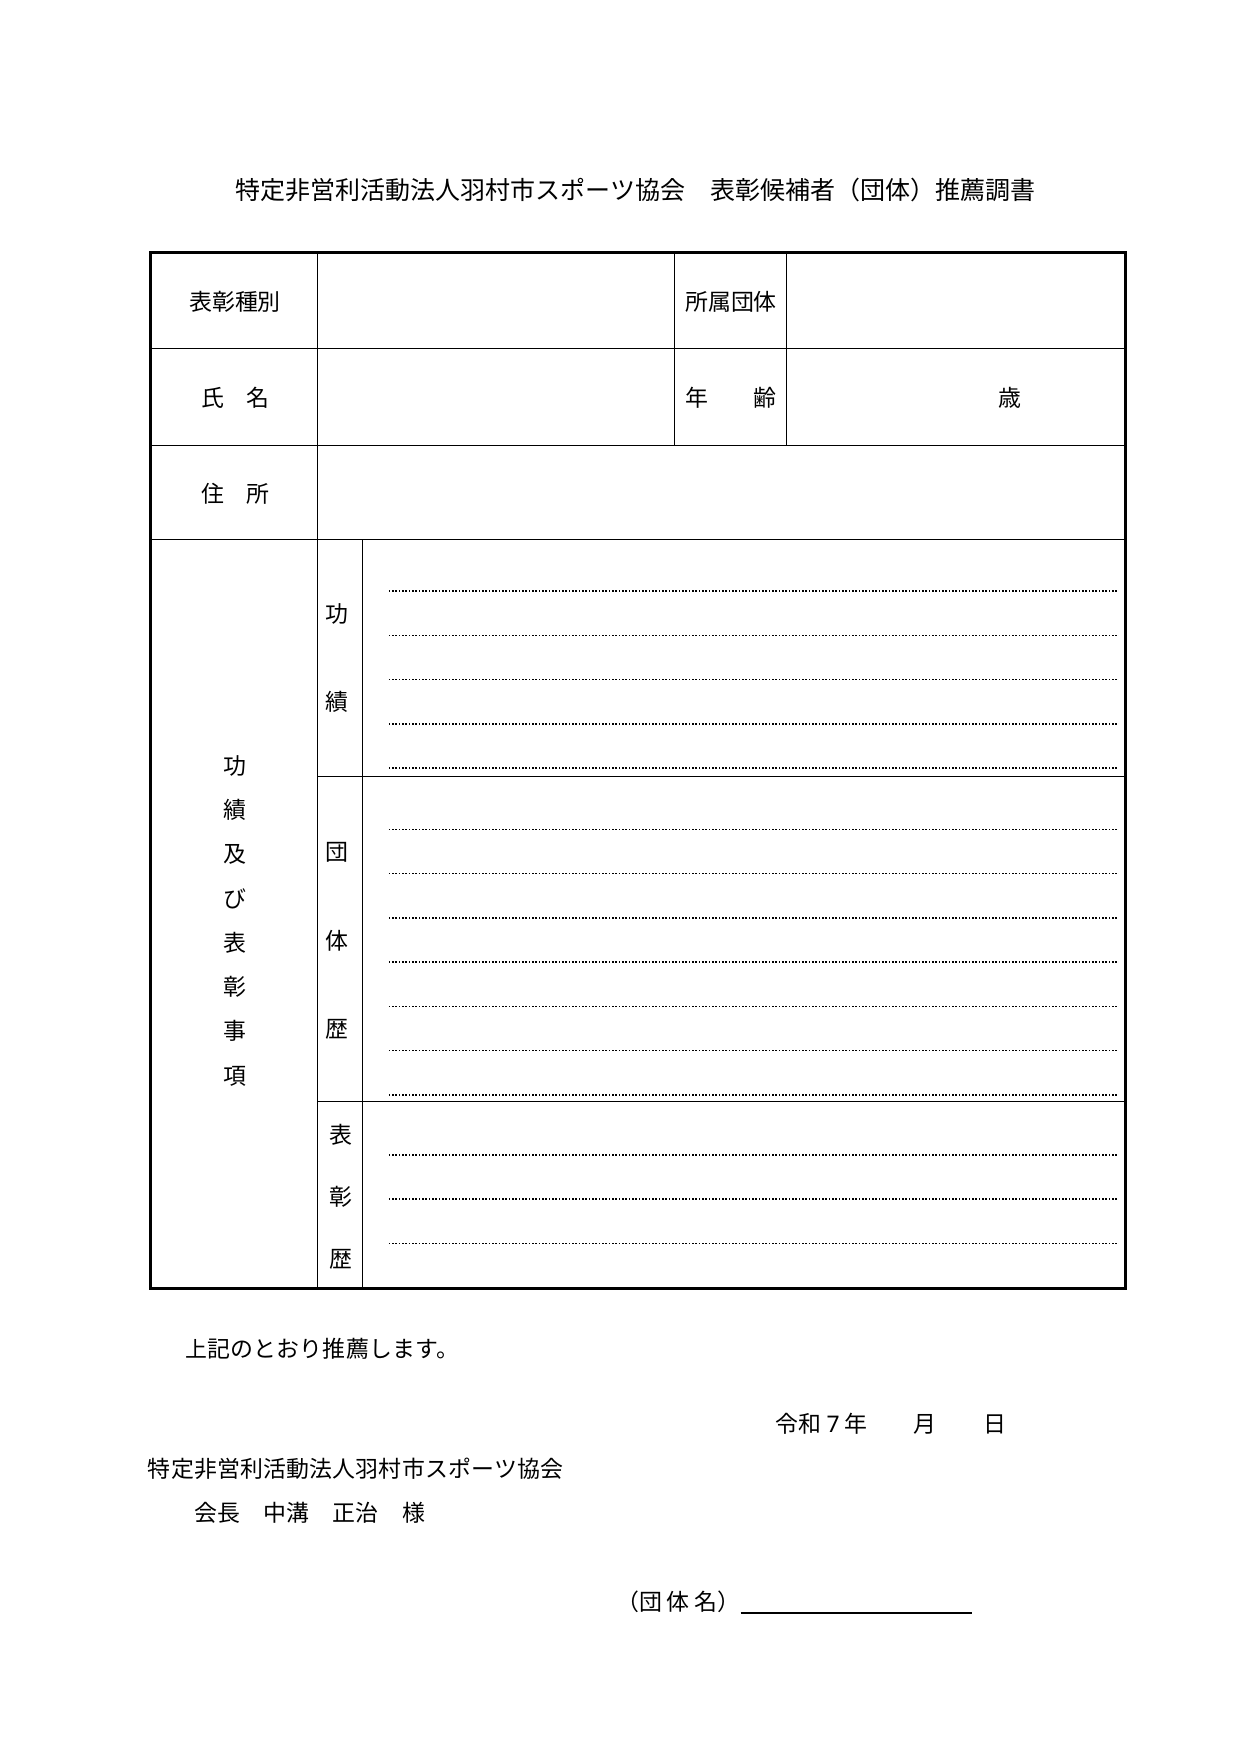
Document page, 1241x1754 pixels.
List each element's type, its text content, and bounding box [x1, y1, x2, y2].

table_cell [363, 1102, 387, 1287]
text 令和7年 月 日 [148, 1395, 1122, 1440]
table_header [318, 254, 674, 348]
table_cell [387, 777, 1124, 1101]
table_cell 功 績 及 び 表 彰 事 項 [152, 540, 317, 1287]
table_cell [363, 540, 387, 776]
table_cell 歳 [787, 349, 1124, 444]
table_cell 氏 名 [152, 349, 317, 444]
text （団体名） [616, 1572, 1122, 1617]
table_cell 住 所 [152, 446, 317, 539]
table_header 所属団体 [675, 254, 786, 348]
table_cell [387, 1102, 1124, 1287]
table_cell 功 績 [318, 540, 362, 776]
table_cell 年 齢 [675, 349, 786, 444]
table_cell [318, 349, 674, 444]
text 会長 中溝 正治 様 [148, 1484, 1122, 1528]
table_header [787, 254, 1124, 348]
table_cell [363, 777, 387, 1101]
table_cell [318, 446, 1124, 539]
text 特定非営利活動法人羽村市スポーツ協会 表彰候補者（団体）推薦調書 [148, 162, 1122, 207]
table_header 表彰種別 [152, 254, 317, 348]
table_cell [387, 540, 1124, 776]
table_cell 団 体 歴 [318, 777, 362, 1101]
table_cell 表 彰 歴 [318, 1102, 362, 1287]
text 上記のとおり推薦します。 [148, 1320, 1122, 1364]
text 特定非営利活動法人羽村市スポーツ協会 [148, 1440, 1122, 1484]
